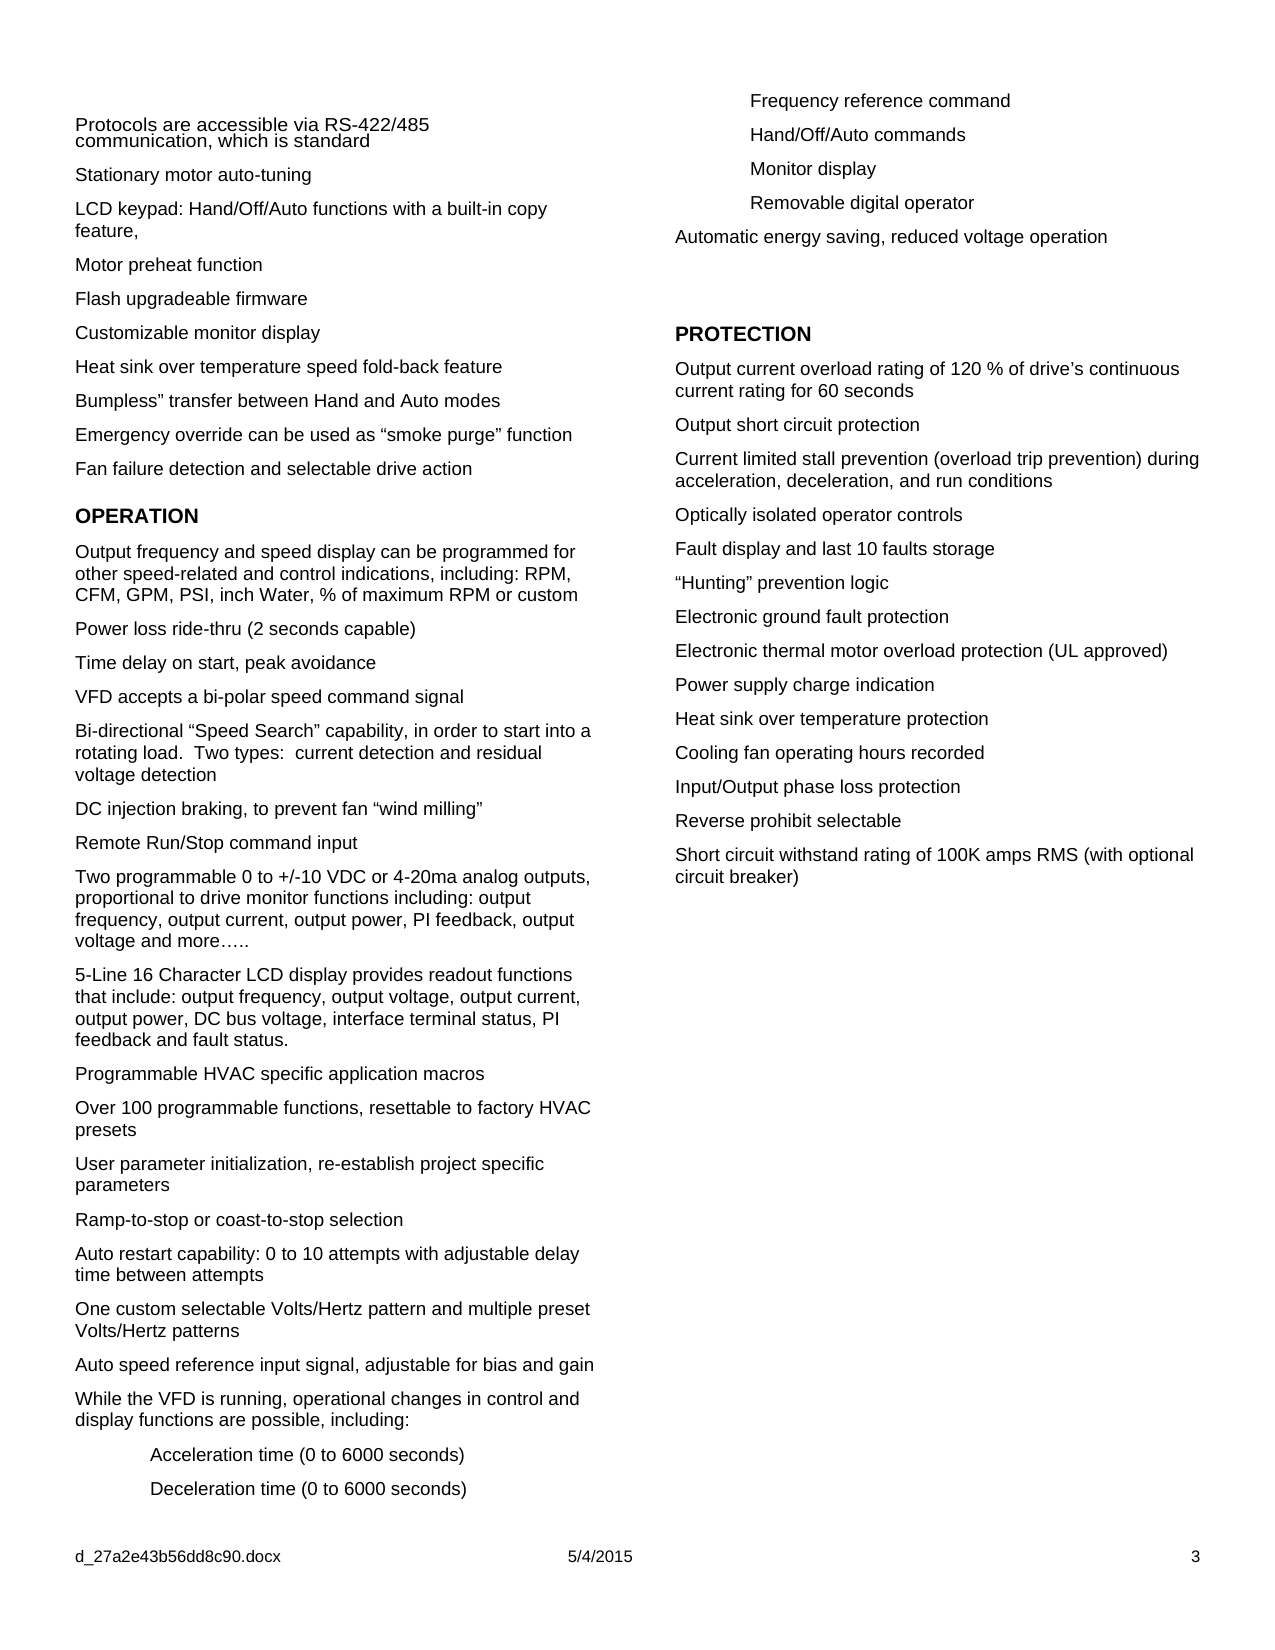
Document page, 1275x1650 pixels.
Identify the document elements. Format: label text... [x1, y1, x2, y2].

text Cooling fan operating hours recorded [675, 742, 1200, 763]
text Two programmable 0 to +/-10 VDC or 4-20ma analog outputs, proportional to drive monitor functions including: output frequency, output current, output power, PI feedback, output voltage and more….. [75, 866, 600, 952]
text Heat sink over temperature protection [675, 708, 1200, 729]
text Customizable monitor display [75, 322, 600, 343]
text Remote Run/Stop command input [75, 831, 600, 853]
text Motor preheat function [75, 253, 600, 275]
text Fault display and last 10 faults storage [675, 538, 1200, 559]
text Ramp-to-stop or coast-to-stop selection [75, 1208, 600, 1230]
text Monitor display [675, 158, 1200, 180]
text While the VFD is running, operational changes in control and display functions are possible, including: [75, 1388, 600, 1431]
text Auto restart capability: 0 to 10 attempts with adjustable delay time between attempts [75, 1242, 600, 1286]
text Output frequency and speed display can be programmed for other speed-related and control indications, including: RPM, CFM, GPM, PSI, inch Water, % of maximum RPM or custom [75, 541, 600, 606]
text Power loss ride-thru (2 seconds capable) [75, 618, 600, 639]
text Deceleration time (0 to 6000 seconds) [75, 1477, 600, 1499]
text Output current overload rating of 120 % of drive’s continuous current rating for 60 seconds [675, 358, 1200, 401]
text One custom selectable Volts/Hertz pattern and multiple preset Volts/Hertz patterns [75, 1298, 600, 1341]
text Programmable HVAC specific application macros [75, 1063, 600, 1084]
text Electronic thermal motor overload protection (UL approved) [675, 640, 1200, 661]
text VFD accepts a bi-polar speed command signal [75, 686, 600, 708]
text Frequency reference command [675, 90, 1200, 112]
text Current limited stall prevention (overload trip prevention) during acceleration, deceleration, and run conditions [675, 448, 1200, 491]
text Reverse prohibit selectable [675, 810, 1200, 832]
text Automatic energy saving, reduced voltage operation [675, 226, 1200, 248]
text Input/Output phase loss protection [675, 776, 1200, 798]
text Flash upgradeable firmware [75, 287, 600, 309]
text Stationary motor auto-tuning [75, 164, 600, 185]
text User parameter initialization, re-establish project specific parameters [75, 1153, 600, 1196]
text Output short circuit protection [675, 414, 1200, 435]
text Optically isolated operator controls [675, 503, 1200, 525]
subtitle OPERATION [75, 504, 600, 528]
text DC injection braking, to prevent fan “wind milling” [75, 797, 600, 819]
text Protocols are accessible via RS-422/485 communication, which is standard [75, 118, 536, 151]
text Over 100 programmable functions, resettable to factory HVAC presets [75, 1097, 600, 1140]
text Removable digital operator [675, 192, 1200, 214]
text LCD keypad: Hand/Off/Auto functions with a built-in copy feature, [75, 198, 600, 241]
text Fan failure detection and selectable drive action [75, 458, 600, 479]
text “Hunting” prevention logic [675, 572, 1200, 593]
text Electronic ground fault protection [675, 606, 1200, 627]
text Heat sink over temperature speed fold-back feature [75, 356, 600, 377]
text 5-Line 16 Character LCD display provides readout functions that include: output frequency, output voltage, output current, output power, DC bus voltage, interface terminal status, PI feedback and fault status. [75, 964, 600, 1051]
subtitle PROTECTION [675, 322, 1200, 346]
text Acceleration time (0 to 6000 seconds) [75, 1443, 600, 1465]
text Auto speed reference input signal, adjustable for bias and gain [75, 1354, 600, 1375]
text Bumpless” transfer between Hand and Auto modes [75, 390, 600, 411]
text Short circuit withstand rating of 100K amps RMS (with optional circuit breaker) [675, 844, 1200, 887]
text Hand/Off/Auto commands [675, 124, 1200, 146]
text Time delay on start, peak avoidance [75, 652, 600, 674]
text Emergency override can be used as “smoke purge” function [75, 424, 600, 445]
text Power supply charge indication [675, 674, 1200, 695]
text Bi-directional “Speed Search” capability, in order to start into a rotating load. Two types: current detection and residual voltage detection [75, 720, 600, 785]
